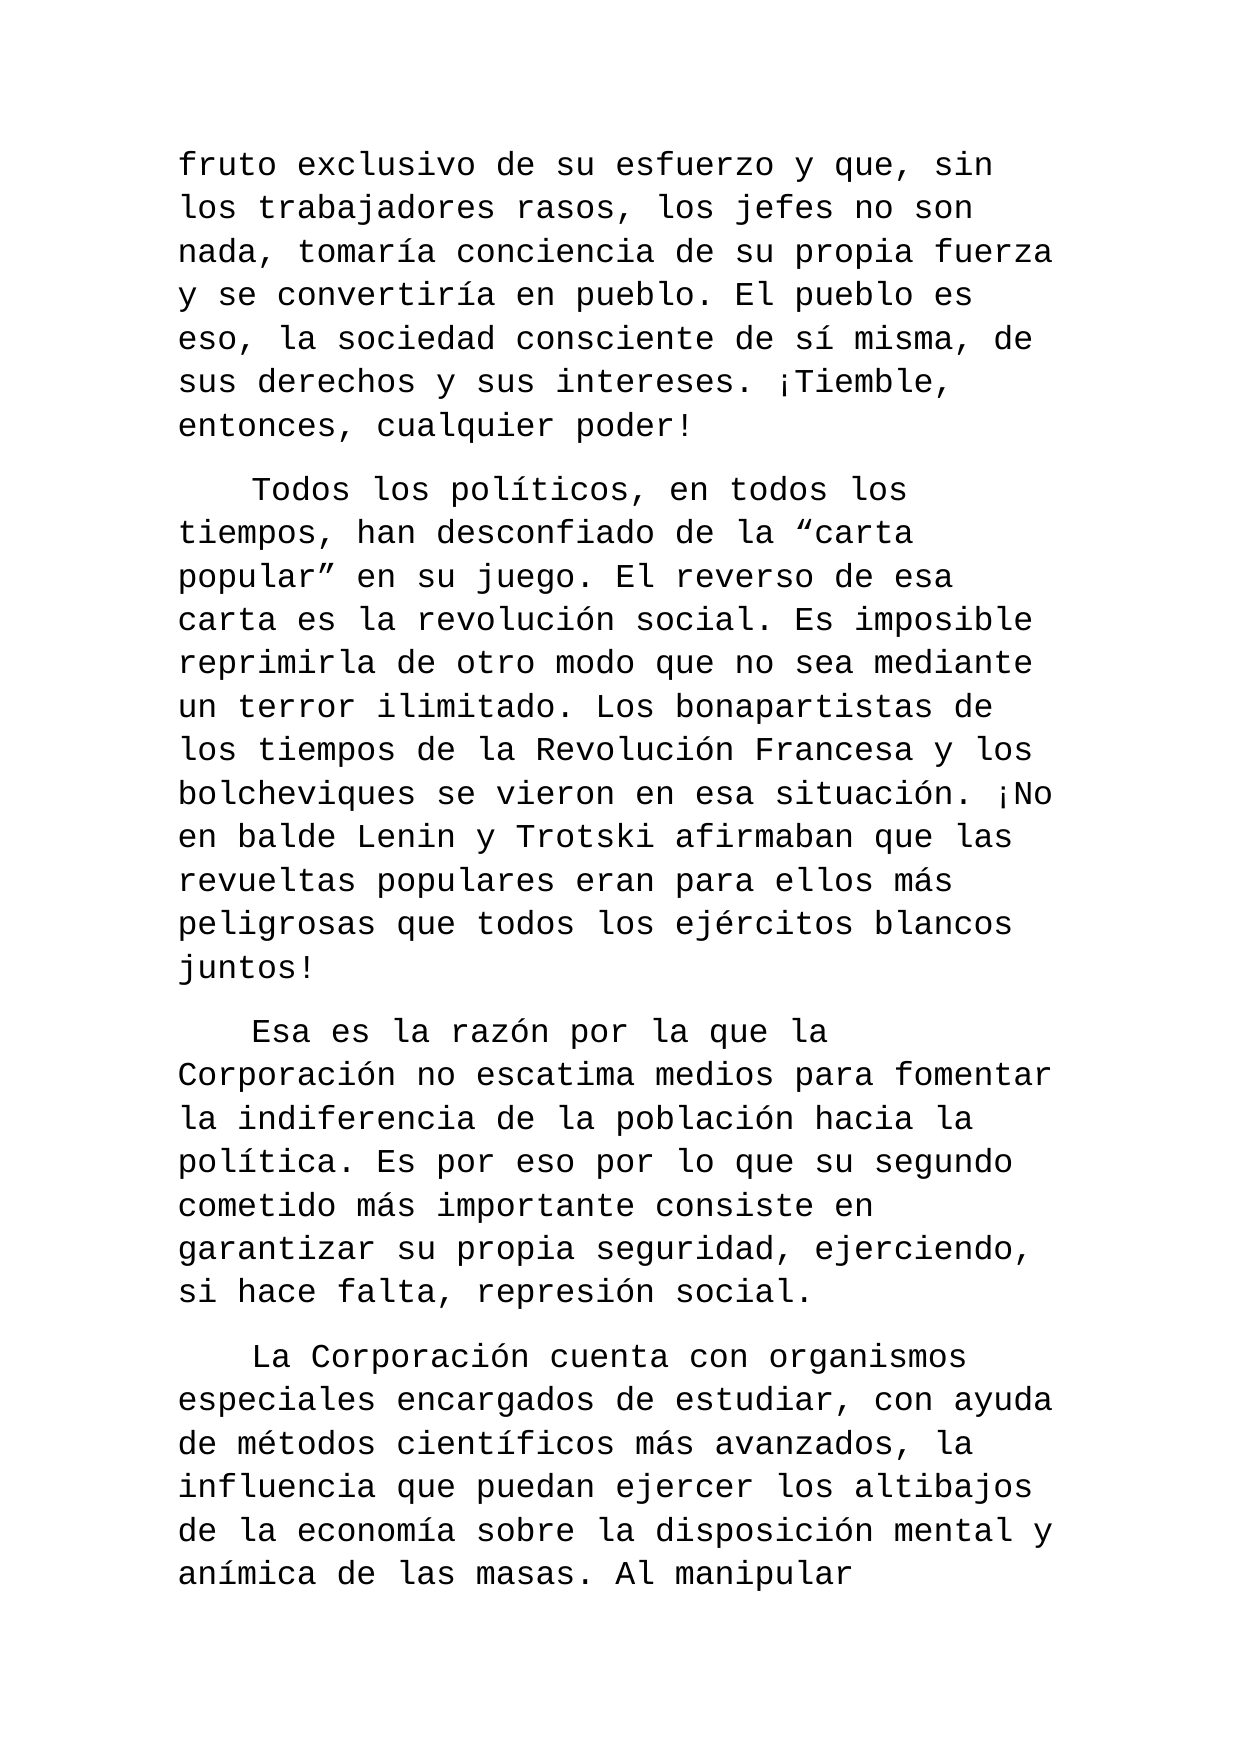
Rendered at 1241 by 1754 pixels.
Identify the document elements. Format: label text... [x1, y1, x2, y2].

text Todos los políticos, en todos los tiempos, han desconfiado de la “carta popular” en su juego. El reverso de esa carta es la revolución social. Es imposible reprimirla de otro modo que no sea mediante un terror ilimitado. Los bonapartistas de los tiempos de la Revolución Francesa y los bolcheviques se vieron en esa situación. ¡No en balde Lenin y Trotski afirmaban que las revueltas populares eran para ellos más peligrosas que todos los ejércitos blancos juntos! [177, 472, 1063, 988]
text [177, 1339, 1063, 1594]
text Esa es la razón por la que la Corporación no escatima medios para fomentar la indiferencia de la población hacia la política. Es por eso por lo que su segundo cometido más importante consiste en garantizar su propia seguridad, ejerciendo, si hace falta, represión social. [177, 1014, 1063, 1313]
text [177, 148, 1063, 446]
